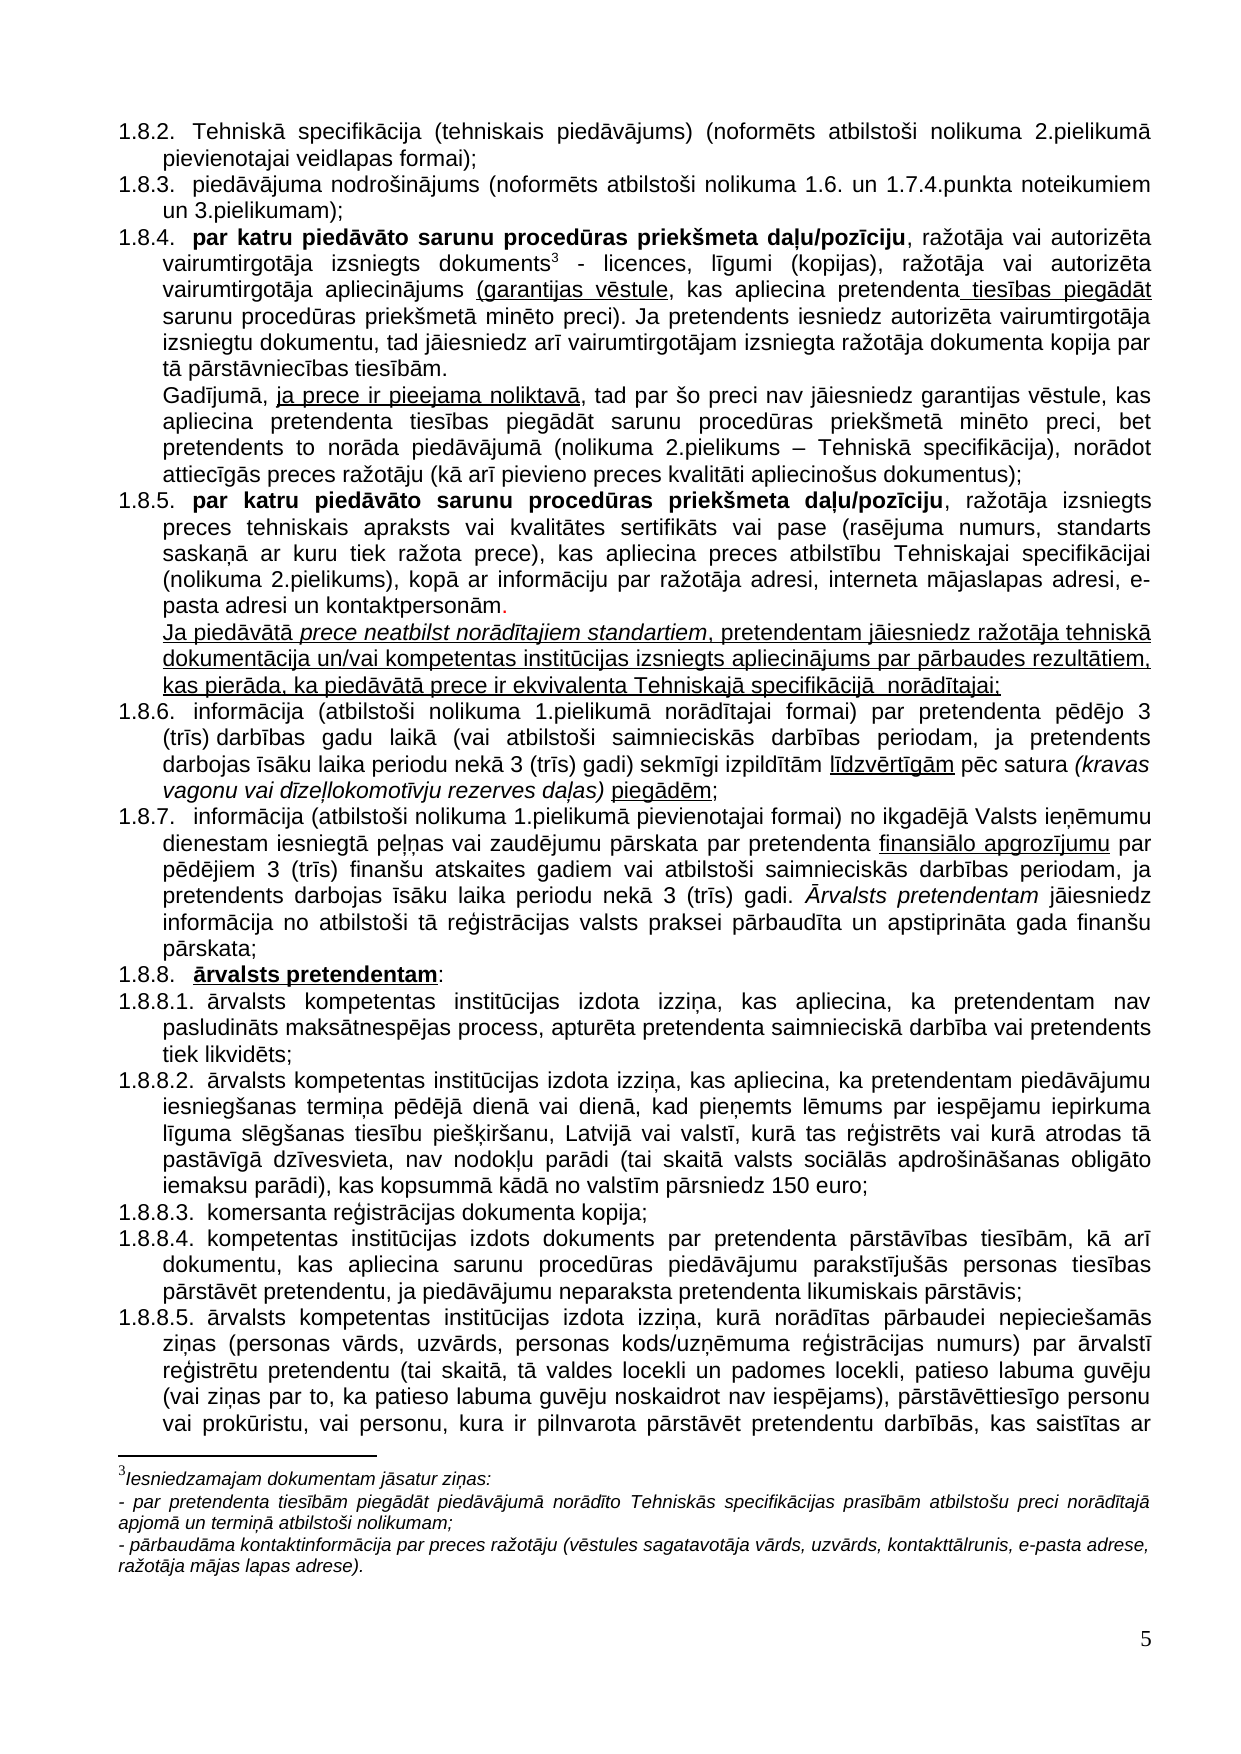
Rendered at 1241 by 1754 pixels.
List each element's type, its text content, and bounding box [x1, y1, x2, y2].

list Tehniskā specifikācija (tehniskais piedāvājums) (noformēts atbilstoši nolikuma 2.pielikumā pievienotajai veidlapas formai); [118, 118, 1152, 171]
list ārvalsts kompetentas institūcijas izdota izziņa, kas apliecina, ka pretendentam nav pasludināts maksātnespējas process, apturēta pretendenta saimnieciskā darbība vai pretendents tiek likvidēts; [118, 988, 1152, 1067]
list ārvalsts kompetentas institūcijas izdota izziņa, kas apliecina, ka pretendentam piedāvājumu iesniegšanas termiņa pēdējā dienā vai dienā, kad pieņemts lēmums par iespējamu iepirkuma līguma slēgšanas tiesību piešķiršanu, Latvijā vai valstī, kurā tas reģistrēts vai kurā atrodas tā pastāvīgā dzīvesvieta, nav nodokļu parādi (tai skaitā valsts sociālās apdrošināšanas obligāto iemaksu parādi), kas kopsummā kādā no valstīm pārsniedz 150 euro; [118, 1067, 1152, 1199]
list Ja piedāvātā prece neatbilst norādītajiem standartiem, pretendentam jāiesniedz ražotāja tehniskā dokumentācija un/vai kompetentas institūcijas izsniegts apliecinājums par pārbaudes rezultātiem, kas pierāda, ka piedāvātā prece ir ekvivalenta Tehniskajā specifikācijā norādītajai; [162, 619, 1152, 698]
list ārvalsts pretendentam: [118, 961, 1152, 988]
list kompetentas institūcijas izdots dokuments par pretendenta pārstāvības tiesībām, kā arī dokumentu, kas apliecina sarunu procedūras piedāvājumu parakstījušās personas tiesības pārstāvēt pretendentu, ja piedāvājumu neparaksta pretendenta likumiskais pārstāvis; [118, 1225, 1152, 1304]
list Gadījumā, ja prece ir pieejama noliktavā, tad par šo preci nav jāiesniedz garantijas vēstule, kas apliecina pretendenta tiesības piegādāt sarunu procedūras priekšmetā minēto preci, bet pretendents to norāda piedāvājumā (nolikuma 2.pielikums – Tehniskā specifikācija), norādot attiecīgās preces ražotāju (kā arī pievieno preces kvalitāti apliecinošus dokumentus); [162, 382, 1152, 487]
list piedāvājuma nodrošinājums (noformēts atbilstoši nolikuma 1.6. un 1.7.4.punkta noteikumiem un 3.pielikumam); [118, 171, 1152, 223]
list par katru piedāvāto sarunu procedūras priekšmeta daļu/pozīciju, ražotāja izsniegts preces tehniskais apraksts vai kvalitātes sertifikāts vai pase (rasējuma numurs, standarts saskaņā ar kuru tiek ražota prece), kas apliecina preces atbilstību Tehniskajai specifikācijai (nolikuma 2.pielikums), kopā ar informāciju par ražotāja adresi, interneta mājaslapas adresi, e-pasta adresi un kontaktpersonām. [118, 487, 1152, 619]
list informācija (atbilstoši nolikuma 1.pielikumā norādītajai formai) par pretendenta pēdējo 3 (trīs) darbības gadu laikā (vai atbilstoši saimnieciskās darbības periodam, ja pretendents darbojas īsāku laika periodu nekā 3 (trīs) gadi) sekmīgi izpildītām līdzvērtīgām pēc satura (kravas vagonu vai dīzeļlokomotīvju rezerves daļas) piegādēm; [118, 698, 1152, 803]
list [118, 1304, 1152, 1436]
list informācija (atbilstoši nolikuma 1.pielikumā pievienotajai formai) no ikgadējā Valsts ieņēmumu dienestam iesniegtā peļņas vai zaudējumu pārskata par pretendenta finansiālo apgrozījumu par pēdējiem 3 (trīs) finanšu atskaites gadiem vai atbilstoši saimnieciskās darbības periodam, ja pretendents darbojas īsāku laika periodu nekā 3 (trīs) gadi. Ārvalsts pretendentam jāiesniedz informācija no atbilstoši tā reģistrācijas valsts praksei pārbaudīta un apstiprināta gada finanšu pārskata; [118, 803, 1152, 961]
list par katru piedāvāto sarunu procedūras priekšmeta daļu/pozīciju, ražotāja vai autorizēta vairumtirgotāja izsniegts dokuments - licences, līgumi (kopijas), ražotāja vai autorizēta vairumtirgotāja apliecinājums (garantijas vēstule, kas apliecina pretendenta tiesības piegādāt sarunu procedūras priekšmetā minēto preci). Ja pretendents iesniedz autorizēta vairumtirgotāja izsniegtu dokumentu, tad jāiesniedz arī vairumtirgotājam izsniegta ražotāja dokumenta kopija par tā pārstāvniecības tiesībām. [118, 223, 1152, 382]
list komersanta reģistrācijas dokumenta kopija; [118, 1199, 1152, 1225]
